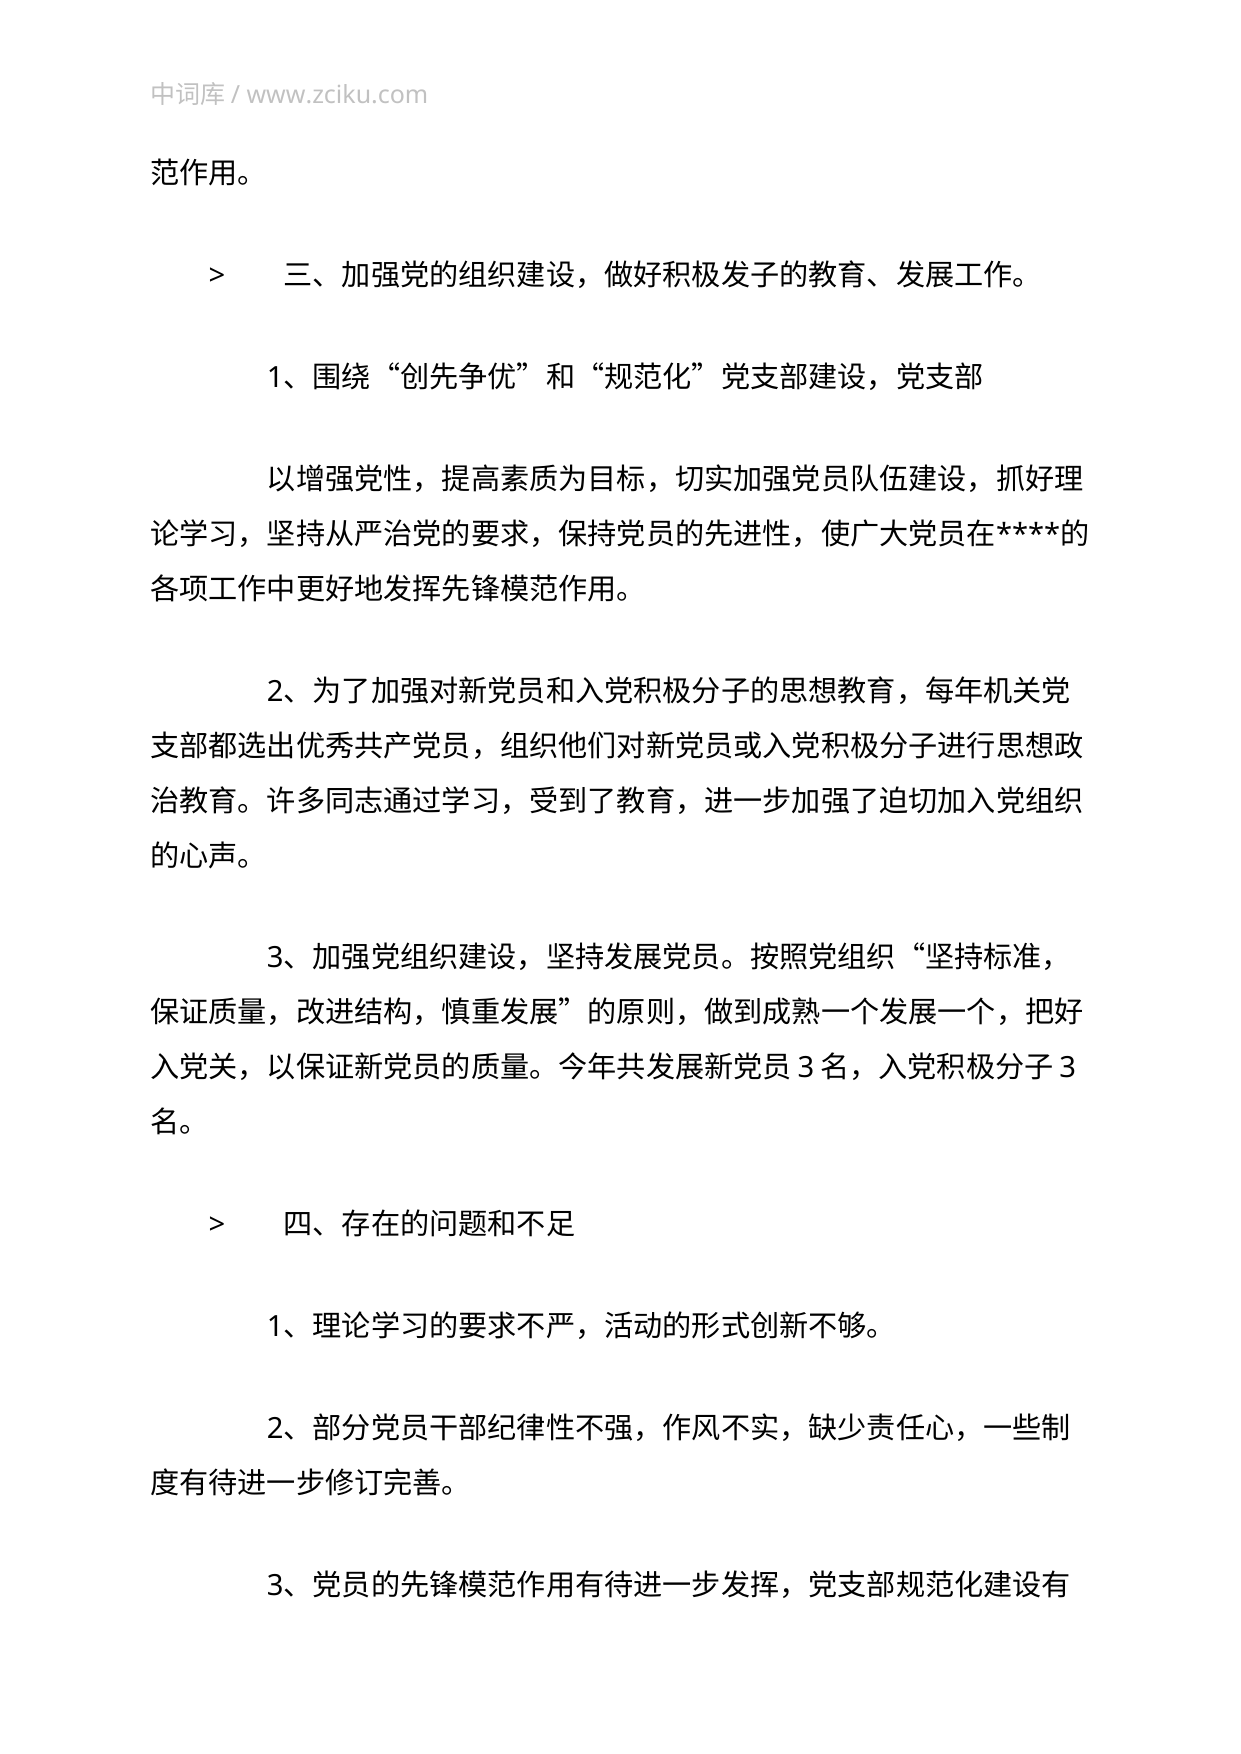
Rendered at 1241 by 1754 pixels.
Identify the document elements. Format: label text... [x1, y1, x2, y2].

text 以增强党性，提高素质为目标，切实加强党员队伍建设，抓好理论学习，坚持从严治党的要求，保持党员的先进性，使广大党员在****的各项工作中更好地发挥先锋模范作用。 [150, 456, 1090, 608]
text > 四、存在的问题和不足 [150, 1201, 1090, 1243]
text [150, 150, 1090, 192]
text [150, 1561, 1090, 1604]
text > 三、加强党的组织建设，做好积极发子的教育、发展工作。 [150, 252, 1090, 294]
text 3、加强党组织建设，坚持发展党员。按照党组织“坚持标准，保证质量，改进结构，慎重发展”的原则，做到成熟一个发展一个，把好入党关，以保证新党员的质量。今年共发展新党员3名，入党积极分子3名。 [150, 934, 1090, 1141]
text 1、理论学习的要求不严，活动的形式创新不够。 [150, 1303, 1090, 1345]
text 1、围绕“创先争优”和“规范化”党支部建设，党支部 [150, 354, 1090, 396]
text 2、部分党员干部纪律性不强，作风不实，缺少责任心，一些制度有待进一步修订完善。 [150, 1404, 1090, 1502]
text 2、为了加强对新党员和入党积极分子的思想教育，每年机关党支部都选出优秀共产党员，组织他们对新党员或入党积极分子进行思想政治教育。许多同志通过学习，受到了教育，进一步加强了迫切加入党组织的心声。 [150, 667, 1090, 874]
